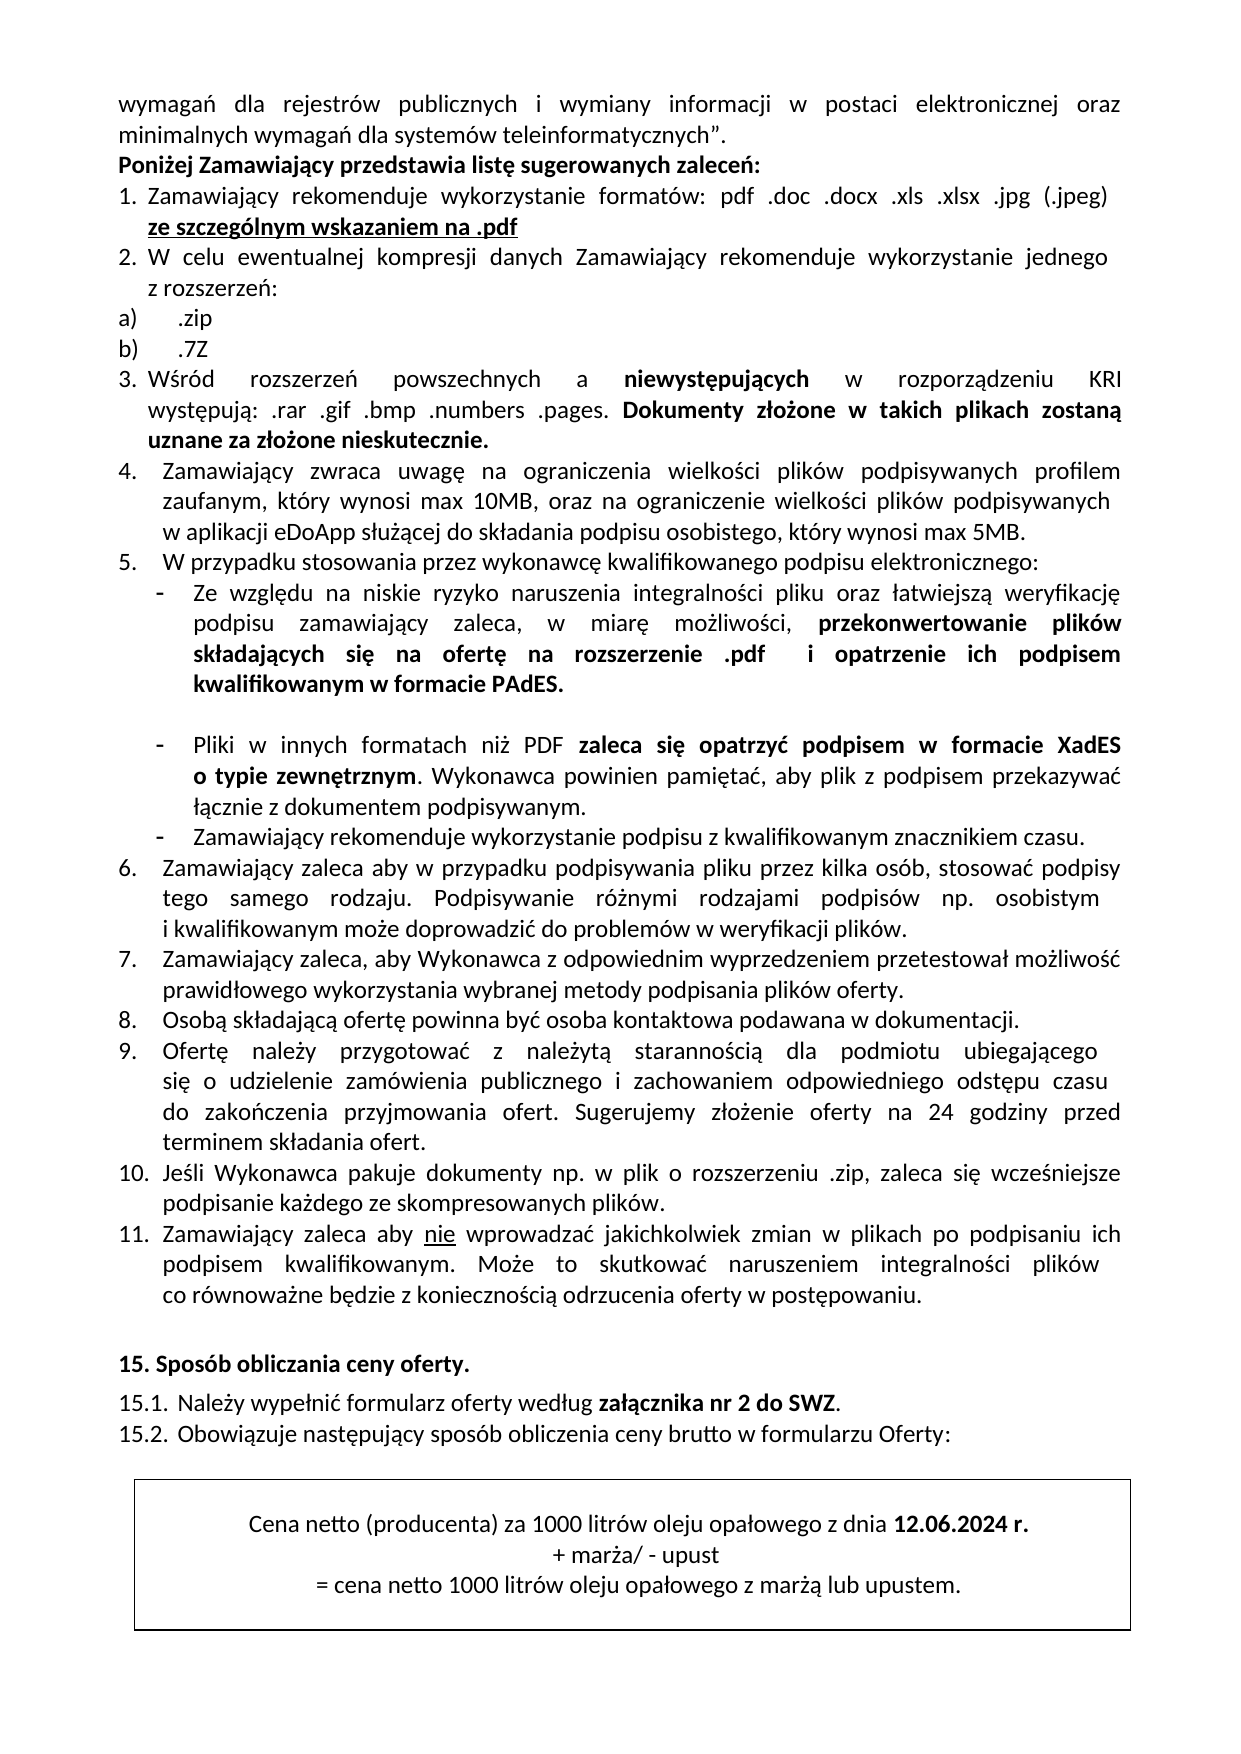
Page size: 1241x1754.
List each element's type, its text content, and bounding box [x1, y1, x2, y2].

list Osobą składającą ofertę powinna być osoba kontaktowa podawana w dokumentacji. [118, 1004, 1122, 1035]
list .zip [118, 302, 1122, 333]
list Ofertę należy przygotować z należytą starannością dla podmiotu ubiegającego się o udzielenie zamówienia publicznego i zachowaniem odpowiedniego odstępu czasu do zakończenia przyjmowania ofert. Sugerujemy złożenie oferty na 24 godziny przed terminem składania ofert. [118, 1035, 1122, 1157]
list Zamawiający rekomenduje wykorzystanie formatów: pdf .doc .docx .xls .xlsx .jpg (.jpeg) ze szczególnym wskazaniem na .pdf [118, 180, 1122, 241]
list Zamawiający zaleca aby nie wprowadzać jakichkolwiek zmian w plikach po podpisaniu ich podpisem kwalifikowanym. Może to skutkować naruszeniem integralności plików co równoważne będzie z koniecznością odrzucenia oferty w postępowaniu. [118, 1218, 1122, 1309]
text Cena netto (producenta) za 1000 litrów oleju opałowego z dnia 12.06.2024 r. + marża/ - upust = cena netto 1000 litrów oleju opałowego z marżą lub upustem. [135, 1507, 1130, 1600]
list Jeśli Wykonawca pakuje dokumenty np. w plik o rozszerzeniu .zip, zaleca się wcześniejsze podpisanie każdego ze skompresowanych plików. [118, 1157, 1122, 1218]
list .7Z [118, 333, 1122, 363]
list Zamawiający zaleca, aby Wykonawca z odpowiednim wyprzedzeniem przetestował możliwość prawidłowego wykorzystania wybranej metody podpisania plików oferty. [118, 943, 1122, 1004]
list Zamawiający zwraca uwagę na ograniczenia wielkości plików podpisywanych profilem zaufanym, który wynosi max 10MB, oraz na ograniczenie wielkości plików podpisywanych w aplikacji eDoApp służącej do składania podpisu osobistego, który wynosi max 5MB. [118, 455, 1122, 546]
subtitle 15. Sposób obliczania ceny oferty. [118, 1348, 1122, 1379]
list Należy wypełnić formularz oferty według załącznika nr 2 do SWZ. [118, 1387, 1122, 1418]
list Obowiązuje następujący sposób obliczenia ceny brutto w formularzu Oferty: [118, 1418, 1122, 1448]
text Poniżej Zamawiający przedstawia listę sugerowanych zaleceń: [118, 150, 1122, 180]
list Ze względu na niskie ryzyko naruszenia integralności pliku oraz łatwiejszą weryfikację podpisu zamawiający zaleca, w miarę możliwości, przekonwertowanie plików składających się na ofertę na rozszerzenie .pdf i opatrzenie ich podpisem kwalifikowanym w formacie PAdES. [156, 577, 1122, 699]
list W celu ewentualnej kompresji danych Zamawiający rekomenduje wykorzystanie jednego z rozszerzeń: [118, 241, 1122, 302]
list Wśród rozszerzeń powszechnych a niewystępujących w rozporządzeniu KRI występują: .rar .gif .bmp .numbers .pages. Dokumenty złożone w takich plikach zostaną uznane za złożone nieskutecznie. [118, 363, 1122, 455]
list W przypadku stosowania przez wykonawcę kwalifikowanego podpisu elektronicznego: [118, 546, 1122, 577]
list Zamawiający zaleca aby w przypadku podpisywania pliku przez kilka osób, stosować podpisy tego samego rodzaju. Podpisywanie różnymi rodzajami podpisów np. osobistym i kwalifikowanym może doprowadzić do problemów w weryfikacji plików. [118, 852, 1122, 943]
list Zamawiający rekomenduje wykorzystanie podpisu z kwalifikowanym znacznikiem czasu. [156, 821, 1122, 852]
list Pliki w innych formatach niż PDF zaleca się opatrzyć podpisem w formacie XadES o typie zewnętrznym. Wykonawca powinien pamiętać, aby plik z podpisem przekazywać łącznie z dokumentem podpisywanym. [156, 729, 1122, 821]
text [118, 89, 1122, 150]
